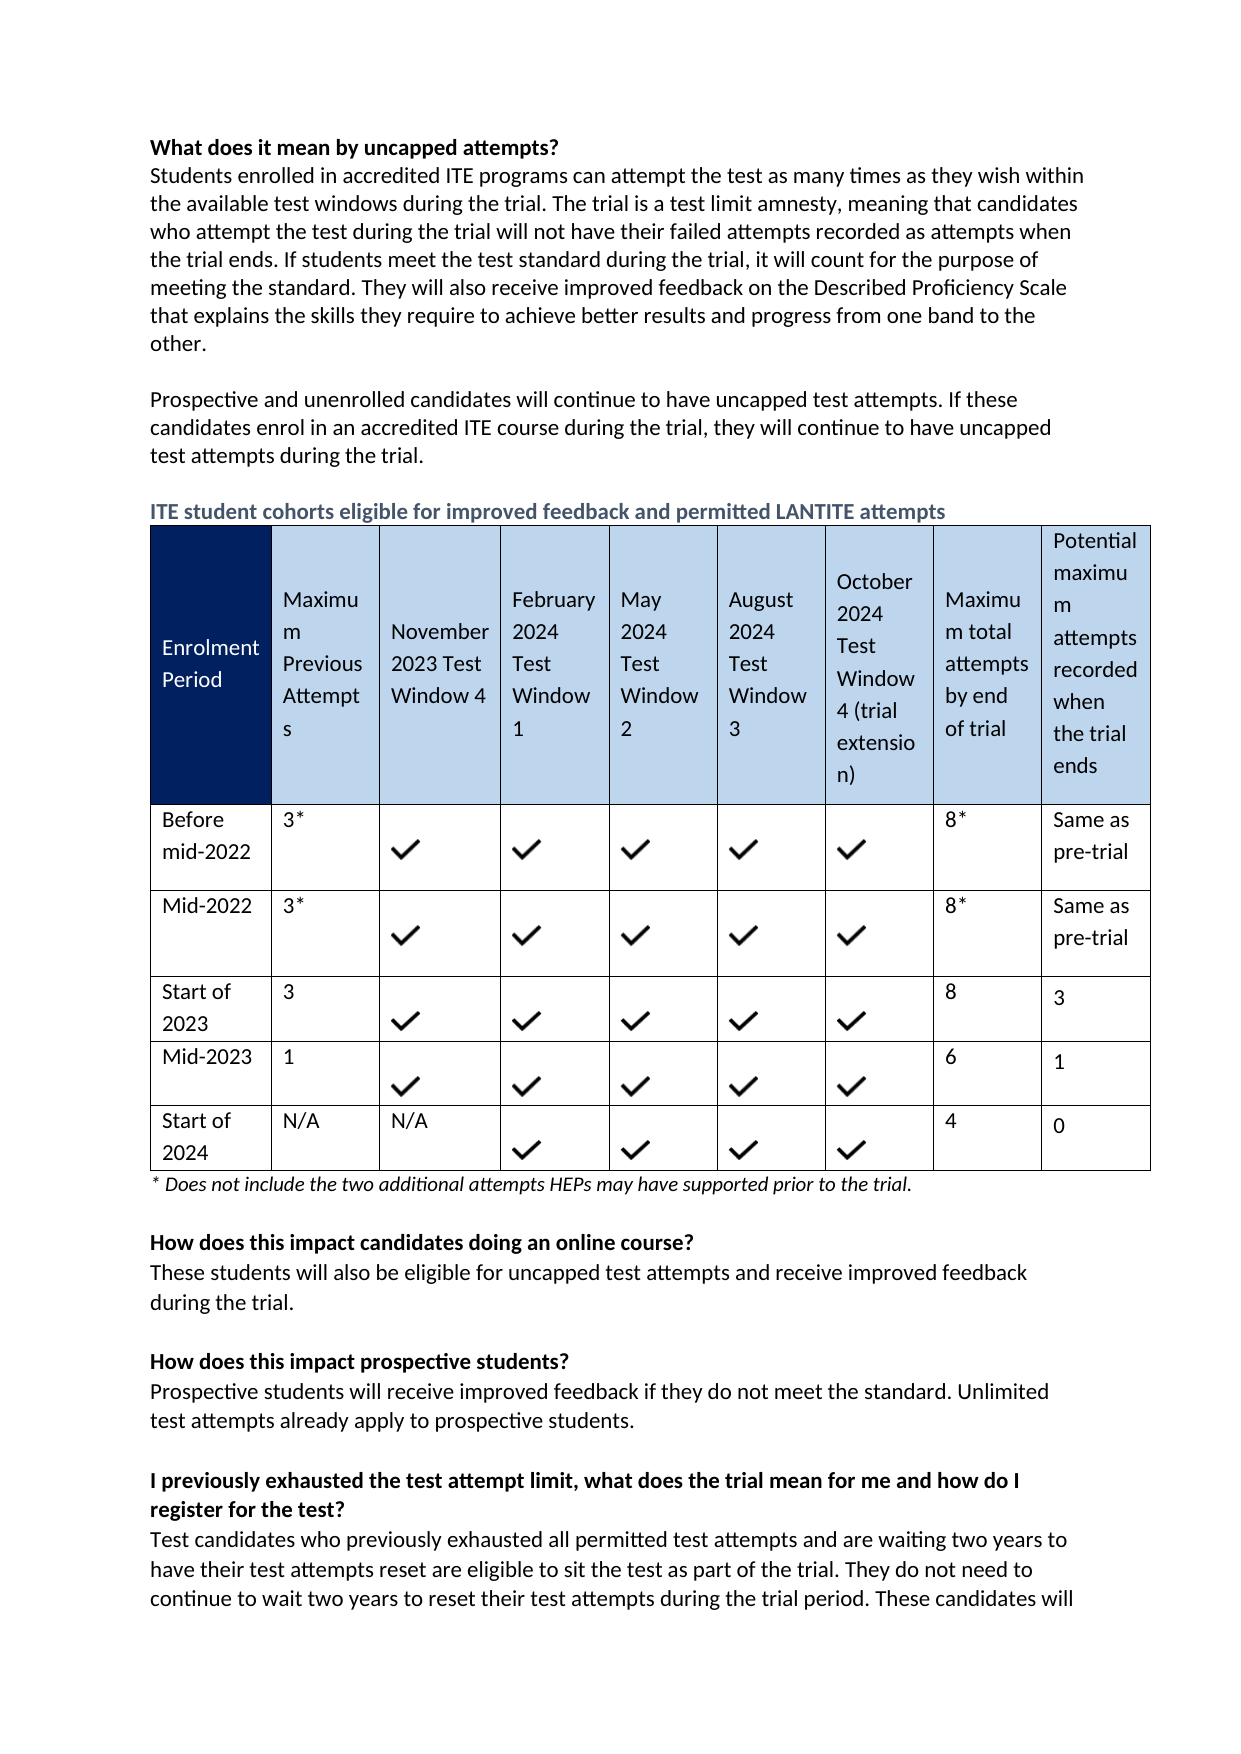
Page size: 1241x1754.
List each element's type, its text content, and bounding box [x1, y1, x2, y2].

table_cell [380, 1042, 500, 1105]
table_cell [826, 891, 933, 976]
picture [390, 1074, 421, 1100]
table_cell [610, 977, 717, 1041]
table_cell 1 [1042, 1042, 1150, 1105]
table_cell [826, 805, 933, 890]
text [150, 1525, 1090, 1613]
table_cell 4 [934, 1106, 1041, 1170]
table_cell Start of 2024 [151, 1106, 271, 1170]
table_cell [718, 805, 825, 890]
text * Does not include the two additional attempts HEPs may have supported prior to the trial. [150, 1171, 1090, 1197]
table_cell [826, 1042, 933, 1105]
table_cell [380, 977, 500, 1041]
picture [512, 923, 542, 949]
picture [390, 1009, 421, 1035]
table_cell [501, 977, 609, 1041]
table_cell [826, 1106, 933, 1170]
picture [836, 1009, 867, 1035]
text Prospective and unenrolled candidates will continue to have uncapped test attempts. If these candidates enrol in an accredited ITE course during the trial, they will continue to have uncapped test attempts during the trial. [150, 385, 1090, 469]
table_cell [718, 1106, 825, 1170]
table_cell 3* [272, 891, 379, 976]
picture [390, 923, 421, 949]
table_cell [718, 1042, 825, 1105]
picture [620, 1074, 650, 1100]
table_header October 2024 Test Window 4 (trial extension) [826, 526, 933, 804]
table_cell [826, 977, 933, 1041]
text How does this impact candidates doing an online course? [150, 1228, 1090, 1256]
table_cell [718, 891, 825, 976]
table_header Maximum Previous Attempts [272, 526, 379, 804]
picture [836, 1138, 867, 1163]
table_cell [380, 891, 500, 976]
table_cell [718, 977, 825, 1041]
table_cell [501, 805, 609, 890]
table_cell Same as pre-trial [1042, 891, 1150, 976]
picture [728, 1074, 759, 1100]
table_cell Mid-2023 [151, 1042, 271, 1105]
picture [512, 1009, 542, 1035]
table_header Potential maximum attempts recorded when the trial ends [1042, 526, 1150, 804]
text ITE student cohorts eligible for improved feedback and permitted LANTITE attempts [150, 497, 1090, 525]
table_cell 8* [934, 805, 1041, 890]
picture [620, 1009, 650, 1035]
table_cell 3 [272, 977, 379, 1041]
table_cell [501, 1106, 609, 1170]
picture [390, 837, 421, 863]
table_header Maximum total attempts by end of trial [934, 526, 1041, 804]
table_header February 2024 Test Window 1 [501, 526, 609, 804]
table_cell 1 [272, 1042, 379, 1105]
table_cell 3* [272, 805, 379, 890]
table_cell 8* [934, 891, 1041, 976]
table_header August 2024 Test Window 3 [718, 526, 825, 804]
picture [512, 1138, 542, 1163]
text What does it mean by uncapped attempts? [150, 133, 1090, 161]
picture [620, 837, 650, 863]
picture [728, 1138, 759, 1163]
table_cell [610, 1106, 717, 1170]
table_cell N/A [380, 1106, 500, 1170]
table_cell [501, 891, 609, 976]
table_cell [610, 891, 717, 976]
table_header Enrolment Period [151, 526, 271, 804]
picture [620, 923, 650, 949]
table_cell [610, 805, 717, 890]
text I previously exhausted the test attempt limit, what does the trial mean for me and how do I register for the test? [150, 1466, 1090, 1523]
text Students enrolled in accredited ITE programs can attempt the test as many times as they wish within the available test windows during the trial. The trial is a test limit amnesty, meaning that candidates who attempt the test during the trial will not have their failed attempts recorded as attempts when the trial ends. If students meet the test standard during the trial, it will count for the purpose of meeting the standard. They will also receive improved feedback on the Described Proficiency Scale that explains the skills they require to achieve better results and progress from one band to the other. [150, 161, 1090, 357]
table_cell 3 [1042, 977, 1150, 1041]
table_cell 6 [934, 1042, 1041, 1105]
picture [728, 837, 759, 863]
picture [836, 837, 867, 863]
table_cell [380, 805, 500, 890]
picture [836, 1074, 867, 1100]
picture [728, 1009, 759, 1035]
text These students will also be eligible for uncapped test attempts and receive improved feedback during the trial. [150, 1258, 1090, 1316]
table_cell Before mid-2022 [151, 805, 271, 890]
table_header November 2023 Test Window 4 [380, 526, 500, 804]
picture [728, 923, 759, 949]
table_cell N/A [272, 1106, 379, 1170]
table_header May 2024 Test Window 2 [610, 526, 717, 804]
table_cell 8 [934, 977, 1041, 1041]
text Prospective students will receive improved feedback if they do not meet the standard. Unlimited test attempts already apply to prospective students. [150, 1377, 1090, 1434]
table_cell [610, 1042, 717, 1105]
table_cell Start of 2023 [151, 977, 271, 1041]
picture [836, 923, 867, 949]
picture [620, 1138, 650, 1163]
picture [512, 837, 542, 863]
table_cell Mid-2022 [151, 891, 271, 976]
table_cell [501, 1042, 609, 1105]
text How does this impact prospective students? [150, 1347, 1090, 1375]
table_cell Same as pre-trial [1042, 805, 1150, 890]
table_cell 0 [1042, 1106, 1150, 1170]
picture [512, 1074, 542, 1100]
